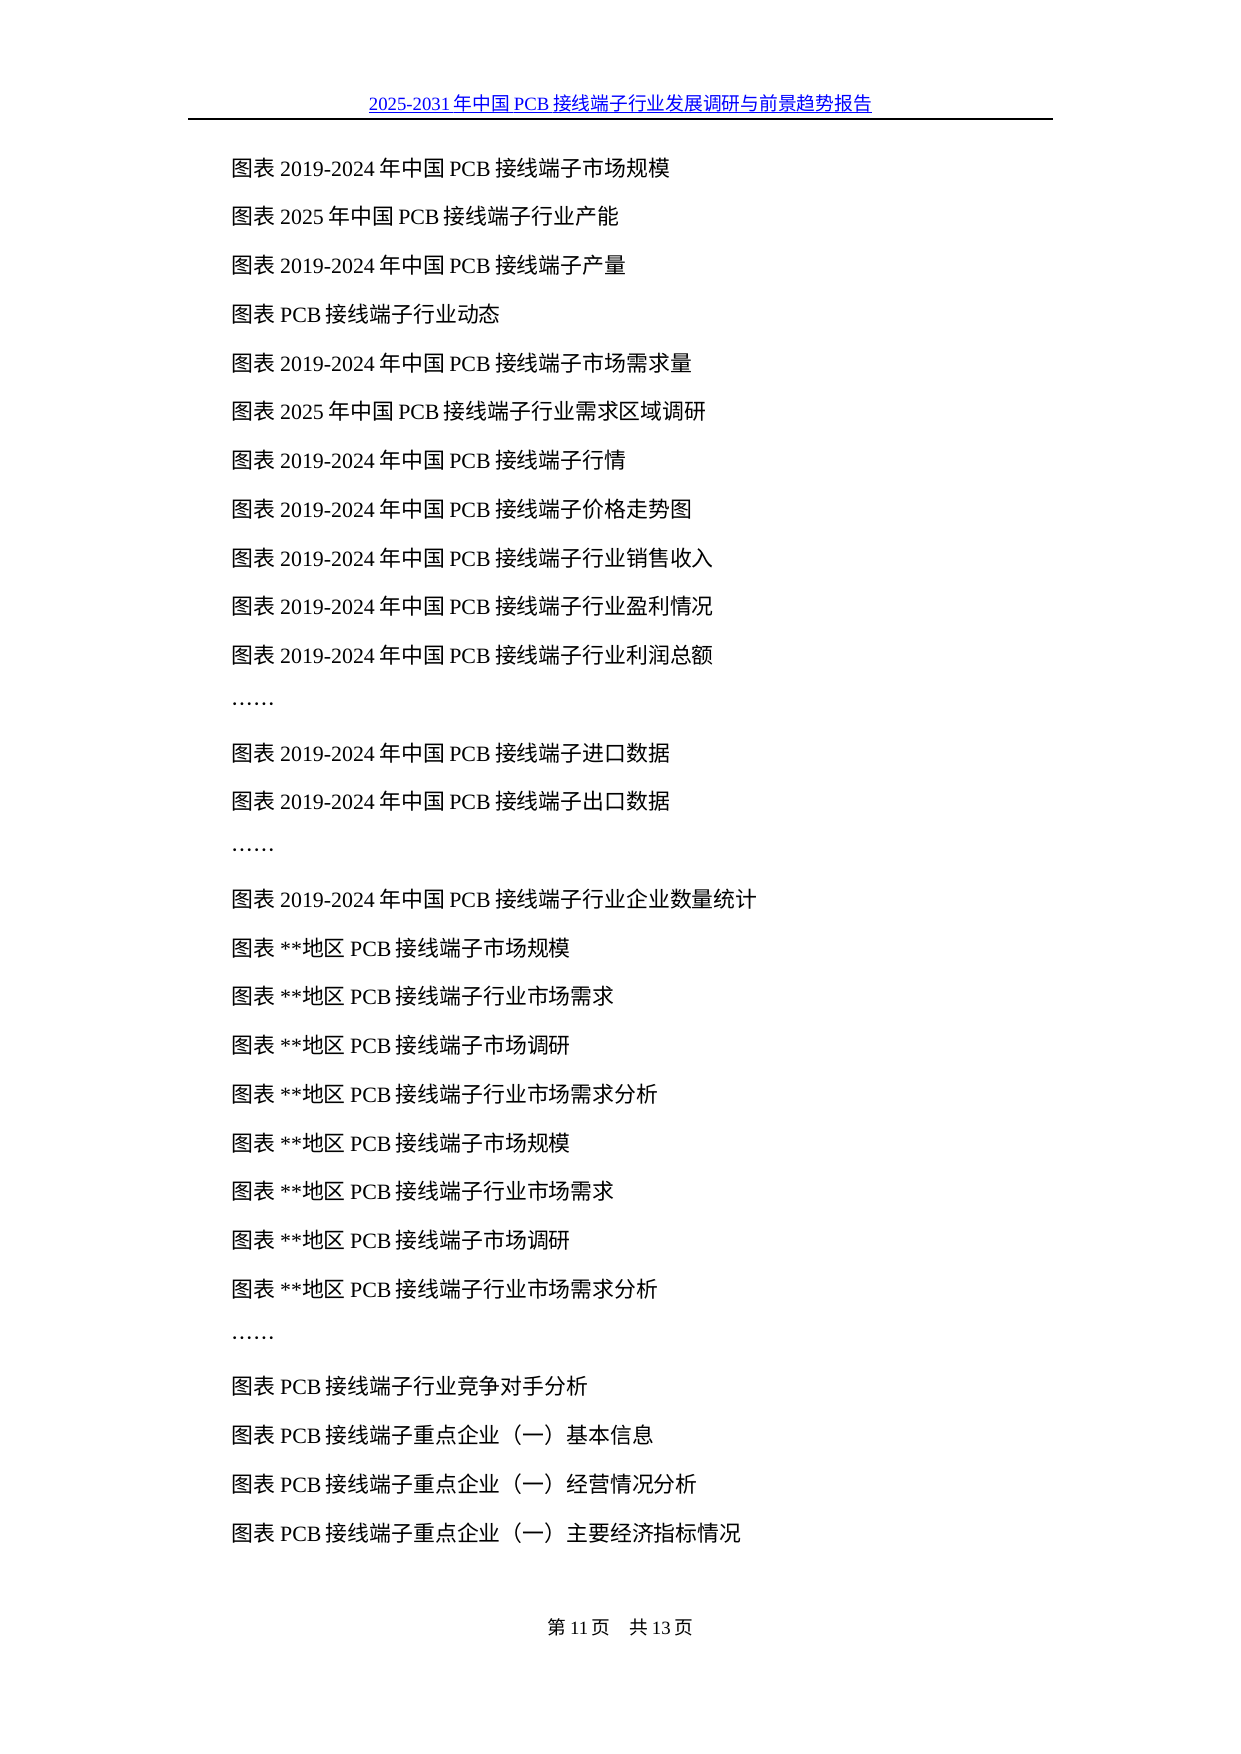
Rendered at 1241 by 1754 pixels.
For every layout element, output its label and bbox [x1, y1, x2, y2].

text [187, 150, 1053, 1548]
